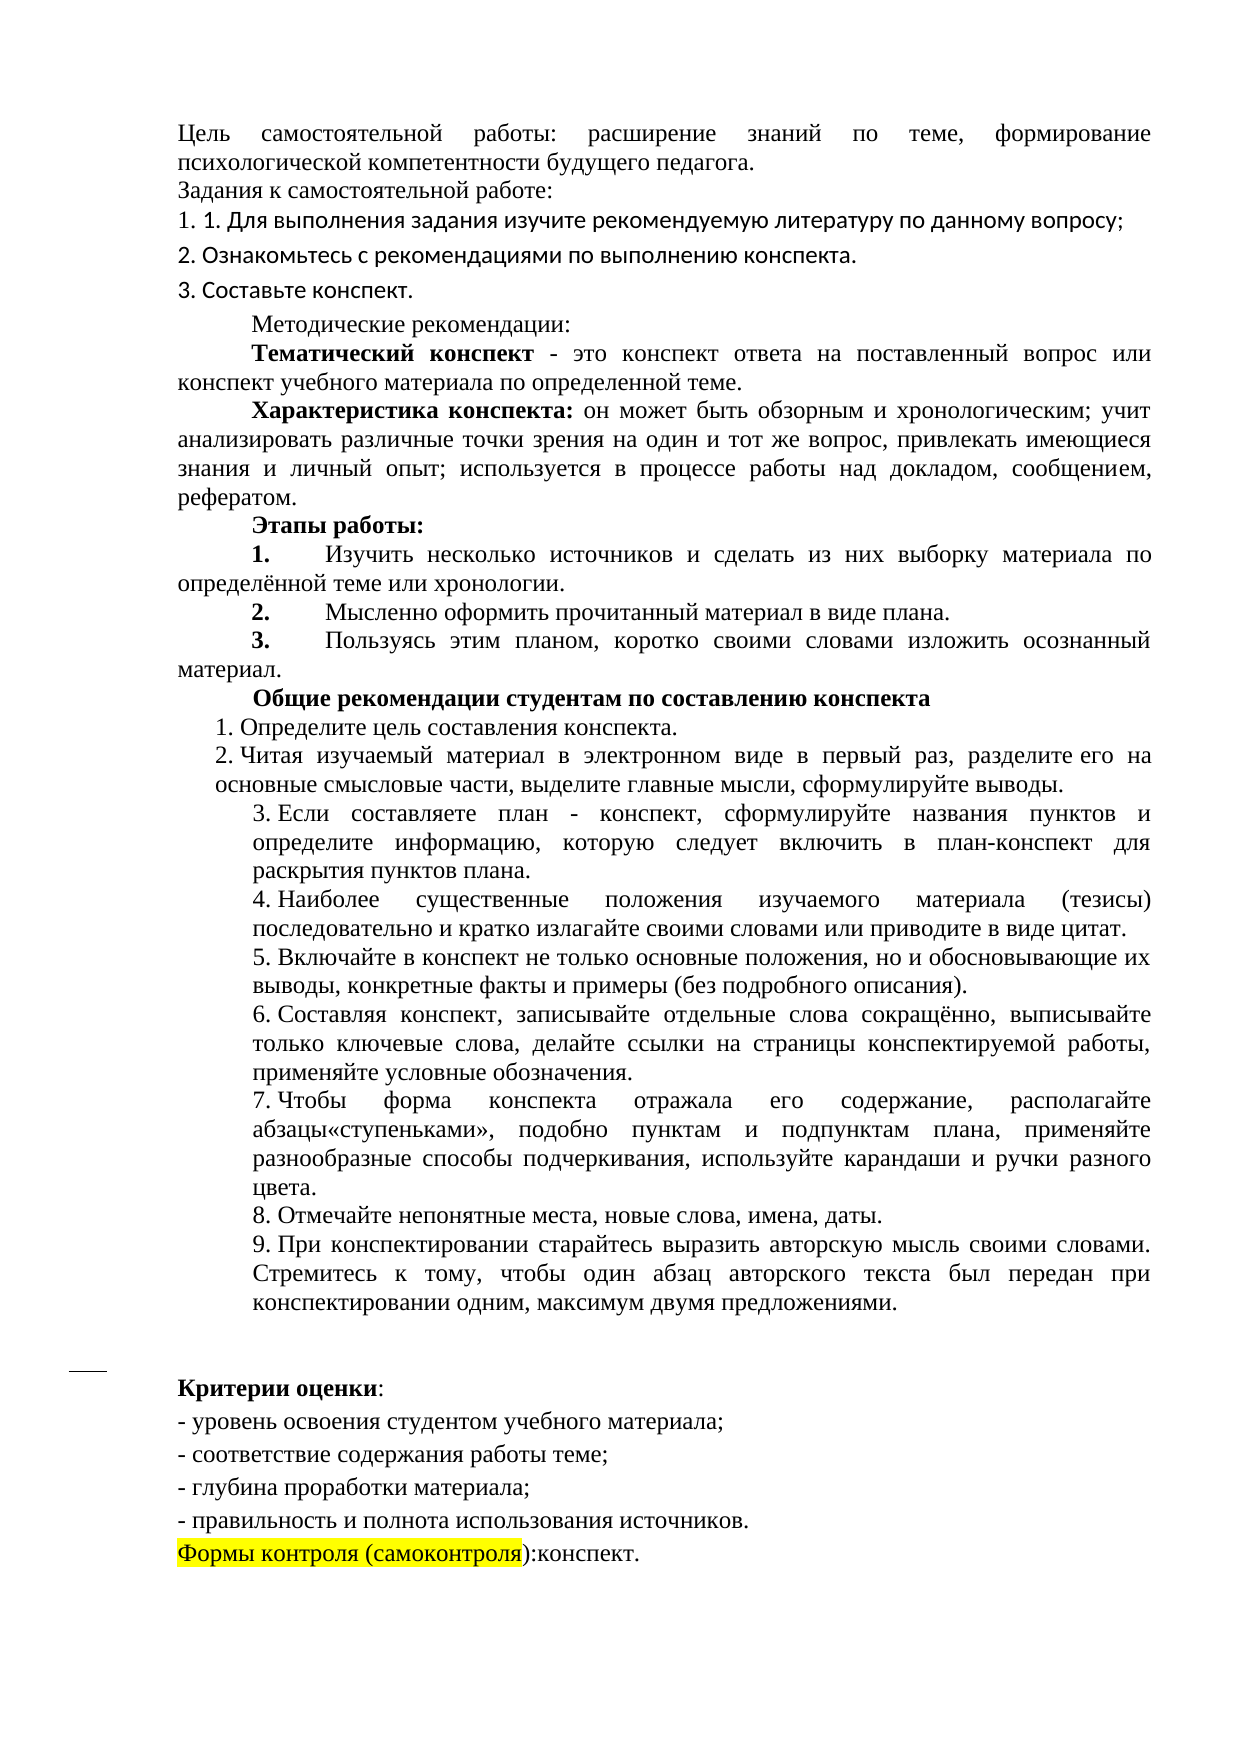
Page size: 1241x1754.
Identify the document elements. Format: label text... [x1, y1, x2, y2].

text - глубина проработки материала; [118, 1472, 1152, 1501]
text 1. Определите цель составления конспекта. [215, 712, 1152, 741]
text 2. Читая изучаемый материал в электронном виде в первый раз, разделите его на основные смысловые части, выделите главные мысли, сформулируйте выводы. [215, 741, 1152, 798]
text 3. Если составляете план - конспект, сформулируйте названия пунктов и определите информацию, которую следует включить в план-конспект для раскрытия пунктов плана. [252, 798, 1152, 884]
text 1. 1. Для выполнения задания изучите рекомендуемую литературу по данному вопросу; [118, 204, 1152, 235]
text 3. Составьте конспект. [118, 274, 1152, 305]
text 6. Составляя конспект, записывайте отдельные слова сокращённо, выписывайте только ключевые слова, делайте ссылки на страницы конспектируемой работы, применяйте условные обозначения. [252, 999, 1152, 1086]
text 2. Ознакомьтесь с рекомендациями по выполнению конспекта. [118, 239, 1152, 270]
list Формы контроля (самоконтроля):конспект. [522, 1538, 1152, 1567]
list Мысленно оформить прочитанный материал в виде плана. [177, 597, 1152, 626]
text 8. Отмечайте непонятные места, новые слова, имена, даты. [252, 1201, 1152, 1229]
text Этапы работы: [177, 511, 1152, 539]
text 5. Включайте в конспект не только основные положения, но и обосновывающие их выводы, конкретные факты и примеры (без подробного описания). [252, 942, 1152, 999]
list Пользуясь этим планом, коротко своими словами изложить осознанный материал. [177, 626, 1152, 683]
text 9. При конспектировании старайтесь выразить авторскую мысль своими словами. Стремитесь к тому, чтобы один абзац авторского текста был передан при конспектировании одним, максимум двумя предложениями. [252, 1229, 1152, 1316]
text Тематический конспект - это конспект ответа на поставленный вопрос или конспект учебного материала по определенной теме. [177, 338, 1152, 396]
text Методические рекомендации: [177, 309, 1152, 338]
text - соответствие содержания работы теме; [118, 1439, 1152, 1468]
text Общие рекомендации студентам по составлению конспекта [252, 683, 1152, 712]
list Задания к самостоятельной работе: [177, 176, 1152, 204]
text Критерии оценки: [118, 1373, 1152, 1402]
text - правильность и полнота использования источников. [118, 1505, 1152, 1534]
text - уровень освоения студентом учебного материала; [118, 1406, 1152, 1435]
text Характеристика конспекта: он может быть обзорным и хронологическим; учит анализировать различные точки зрения на один и тот же вопрос, привлекать имеющиеся знания и личный опыт; используется в процессе работы над докладом, сообщением, рефератом. [177, 396, 1152, 511]
text 4. Наиболее существенные положения изучаемого материала (тезисы) последовательно и кратко излагайте своими словами или приводите в виде цитат. [252, 884, 1152, 942]
text 7. Чтобы форма конспекта отражала его содержание, располагайте абзацы«ступеньками», подобно пунктам и подпунктам плана, применяйте разнообразные способы подчеркивания, используйте карандаши и ручки разного цвета. [252, 1086, 1152, 1201]
list Цель самостоятельной работы: расширение знаний по теме, формирование психологической компетентности будущего педагога. [177, 118, 1152, 176]
list Изучить несколько источников и сделать из них выборку материала по определённой теме или хронологии. [177, 539, 1152, 597]
